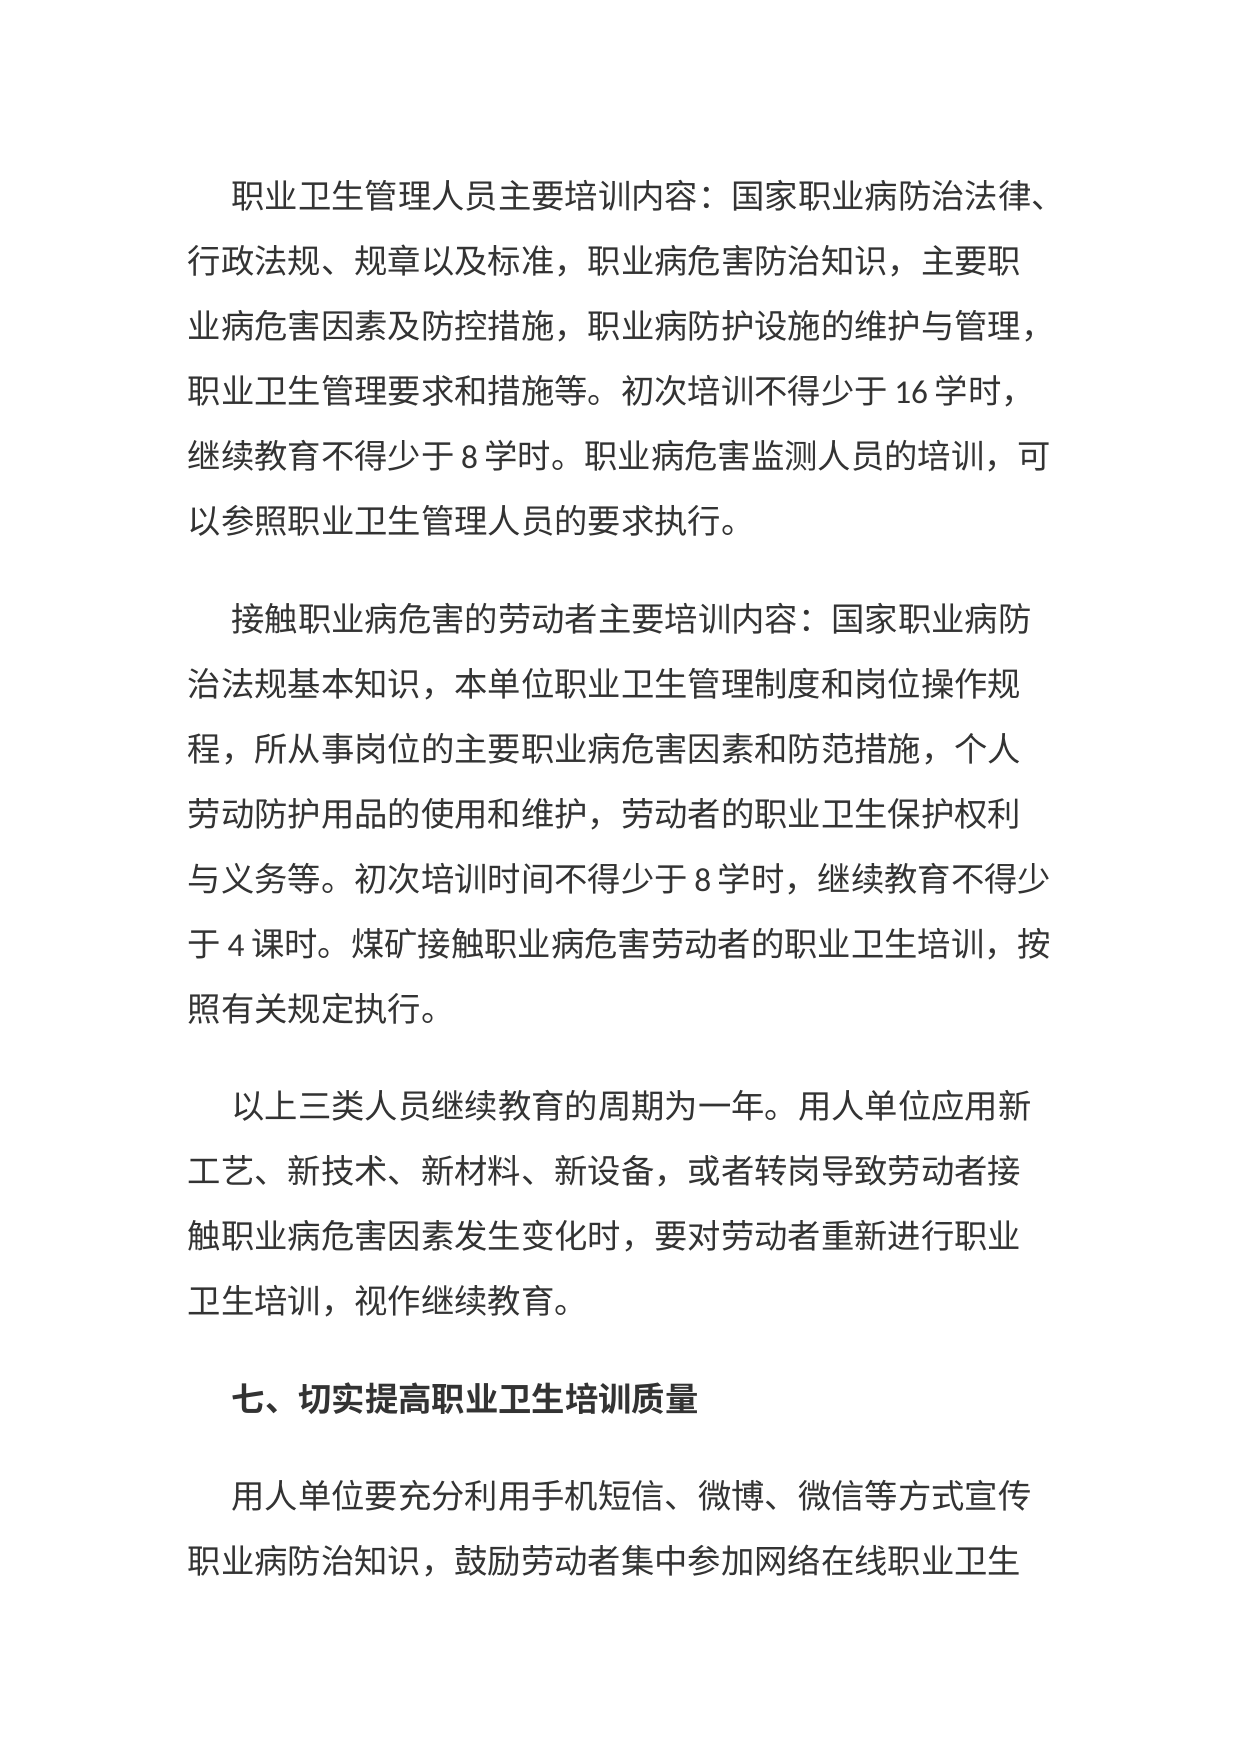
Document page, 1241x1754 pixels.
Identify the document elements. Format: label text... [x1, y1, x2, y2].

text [187, 1462, 1053, 1592]
text 七、切实提高职业卫生培训质量 [187, 1364, 1053, 1429]
text 职业卫生管理人员主要培训内容：国家职业病防治法律、行政法规、规章以及标准，职业病危害防治知识，主要职业病危害因素及防控措施，职业病防护设施的维护与管理，职业卫生管理要求和措施等。初次培训不得少于16学时，继续教育不得少于8学时。职业病危害监测人员的培训，可以参照职业卫生管理人员的要求执行。 [187, 162, 1053, 552]
text 接触职业病危害的劳动者主要培训内容：国家职业病防治法规基本知识，本单位职业卫生管理制度和岗位操作规程，所从事岗位的主要职业病危害因素和防范措施，个人劳动防护用品的使用和维护，劳动者的职业卫生保护权利与义务等。初次培训时间不得少于8学时，继续教育不得少于4课时。煤矿接触职业病危害劳动者的职业卫生培训，按照有关规定执行。 [187, 584, 1053, 1039]
text 以上三类人员继续教育的周期为一年。用人单位应用新工艺、新技术、新材料、新设备，或者转岗导致劳动者接触职业病危害因素发生变化时，要对劳动者重新进行职业卫生培训，视作继续教育。 [187, 1072, 1053, 1332]
